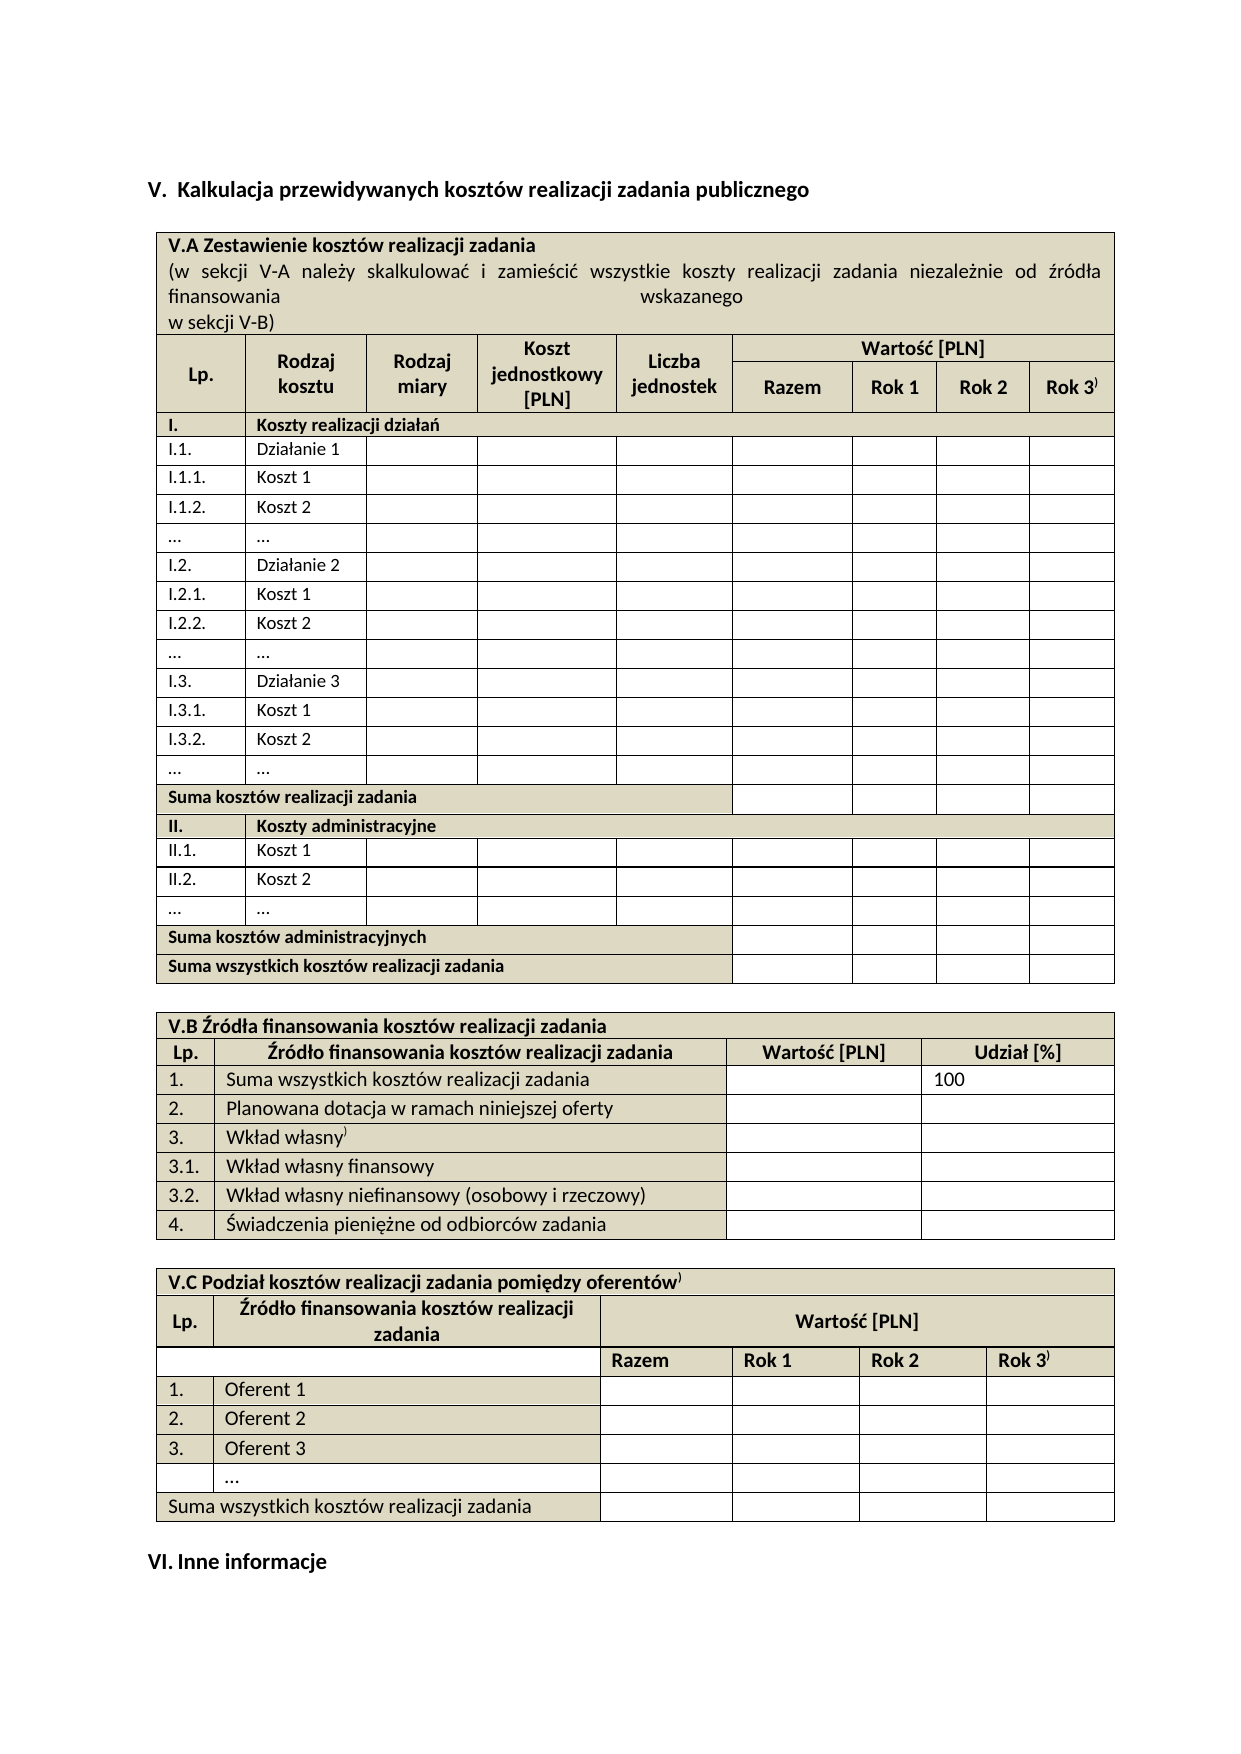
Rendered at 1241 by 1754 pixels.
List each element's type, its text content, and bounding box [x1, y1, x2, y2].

table_cell Rok 1 [733, 1348, 859, 1376]
table_cell [367, 611, 477, 639]
table_cell [853, 698, 936, 726]
table_cell [617, 897, 732, 924]
table_cell [478, 466, 616, 494]
table_cell I.2.1. [157, 582, 245, 610]
table_cell Koszt 1 [246, 698, 366, 726]
table_cell Suma kosztów administracyjnych [157, 926, 732, 954]
table_cell [1030, 611, 1114, 639]
table_cell [853, 839, 936, 866]
table_cell Suma kosztów realizacji zadania [157, 785, 732, 813]
table_cell Lp. [157, 1296, 213, 1346]
table_cell Liczba jednostek [617, 335, 732, 412]
table_cell [937, 611, 1029, 639]
table_cell Wkład własny niefinansowy (osobowy i rzeczowy) [215, 1182, 726, 1210]
table_cell [617, 698, 732, 726]
table_header V.C Podział kosztów realizacji zadania pomiędzy oferentów) [157, 1269, 1114, 1294]
table_cell [367, 495, 477, 523]
table_cell 100 [922, 1066, 1114, 1094]
table_cell [617, 611, 732, 639]
table_cell Oferent 3 [214, 1435, 600, 1463]
table_cell 1. [157, 1377, 213, 1404]
table_cell [157, 1464, 213, 1492]
table_cell 3.1. [157, 1153, 214, 1181]
table_cell I.3. [157, 669, 245, 697]
table_cell [478, 669, 616, 697]
text V. Kalkulacja przewidywanych kosztów realizacji zadania publicznego [148, 176, 1093, 204]
table_cell [733, 1435, 859, 1463]
table_cell [937, 785, 1029, 813]
table_cell [937, 553, 1029, 581]
table_cell I.2.2. [157, 611, 245, 639]
table_cell [853, 495, 936, 523]
table_cell Planowana dotacja w ramach niniejszej oferty [215, 1095, 726, 1123]
table_cell Wkład własny finansowy [215, 1153, 726, 1181]
table_cell [367, 466, 477, 494]
table_cell [1030, 727, 1114, 755]
table_cell [601, 1406, 732, 1434]
table_cell [617, 868, 732, 896]
table_cell Rok 2 [937, 362, 1029, 412]
table_cell [922, 1211, 1114, 1239]
table_cell [853, 582, 936, 610]
table_cell Koszt 2 [246, 495, 366, 523]
table_cell [478, 553, 616, 581]
table_cell [1030, 437, 1114, 465]
table_cell [853, 926, 936, 954]
table_cell [617, 756, 732, 784]
table_cell 1. [157, 1066, 214, 1094]
table_cell [727, 1153, 921, 1181]
table_cell Działanie 1 [246, 437, 366, 465]
table_cell Koszt 2 [246, 727, 366, 755]
table_cell [922, 1124, 1114, 1152]
table_cell [733, 698, 852, 726]
table_cell I.3.1. [157, 698, 245, 726]
table_cell [733, 611, 852, 639]
table_cell [853, 611, 936, 639]
table_cell [937, 727, 1029, 755]
table_cell [987, 1377, 1114, 1404]
table_cell [860, 1493, 986, 1521]
table_cell [853, 785, 936, 813]
table_cell [733, 582, 852, 610]
table_cell [733, 553, 852, 581]
table_cell [987, 1464, 1114, 1492]
table_cell [601, 1493, 732, 1521]
table_cell [937, 524, 1029, 552]
table_cell [853, 524, 936, 552]
table_cell I.3.2. [157, 727, 245, 755]
table_cell [733, 1464, 859, 1492]
table_cell Razem [733, 362, 852, 412]
table_cell [1030, 926, 1114, 954]
table_cell [1030, 466, 1114, 494]
table_cell Koszt 2 [246, 868, 366, 896]
table_cell [733, 466, 852, 494]
table_cell [478, 839, 616, 866]
table_cell [617, 669, 732, 697]
table_cell Suma wszystkich kosztów realizacji zadania [157, 1493, 600, 1521]
table_cell [1030, 582, 1114, 610]
table_cell [922, 1095, 1114, 1123]
table_cell Rok 1 [853, 362, 936, 412]
table_cell [853, 437, 936, 465]
table_cell [367, 640, 477, 668]
table_cell [853, 756, 936, 784]
table_cell Koszt 2 [246, 611, 366, 639]
table_cell [937, 495, 1029, 523]
table_cell [937, 669, 1029, 697]
table_cell [617, 839, 732, 866]
table_cell [860, 1464, 986, 1492]
table_cell [860, 1406, 986, 1434]
table_cell Oferent 1 [214, 1377, 600, 1404]
table_cell [733, 1406, 859, 1434]
table_cell [987, 1406, 1114, 1434]
table_cell [1030, 640, 1114, 668]
table_cell Działanie 3 [246, 669, 366, 697]
table_cell [478, 756, 616, 784]
table_cell [1030, 955, 1114, 983]
table_cell [733, 1377, 859, 1404]
table_cell Rodzaj kosztu [246, 335, 366, 412]
table_cell [733, 437, 852, 465]
table_cell I.1.1. [157, 466, 245, 494]
table_cell [727, 1182, 921, 1210]
table_cell [367, 868, 477, 896]
table_cell Wartość [PLN] [733, 335, 1114, 361]
table_cell [1030, 669, 1114, 697]
table_cell [617, 640, 732, 668]
table_cell [733, 640, 852, 668]
table_cell [601, 1435, 732, 1463]
table_cell [733, 524, 852, 552]
table_cell Rok 3) [987, 1348, 1114, 1376]
table_cell [733, 897, 852, 924]
table_cell [478, 897, 616, 924]
table_cell [367, 756, 477, 784]
table_cell Rodzaj miary [367, 335, 477, 412]
table_cell [367, 669, 477, 697]
table_cell [367, 553, 477, 581]
table_cell [853, 640, 936, 668]
table_cell [853, 466, 936, 494]
table_cell [1030, 897, 1114, 924]
table_cell Lp. [157, 1039, 214, 1065]
table_cell [1030, 756, 1114, 784]
table_cell [478, 698, 616, 726]
table_cell [937, 437, 1029, 465]
table_header V.B Źródła finansowania kosztów realizacji zadania [157, 1013, 1114, 1038]
table_cell [1030, 698, 1114, 726]
table_cell [157, 1348, 600, 1376]
table_cell [478, 868, 616, 896]
table_cell I.1. [157, 437, 245, 465]
table_cell Koszt 1 [246, 839, 366, 866]
table_cell 3. [157, 1124, 214, 1152]
table_cell Razem [601, 1348, 732, 1376]
table_cell … [214, 1464, 600, 1492]
table_cell 3. [157, 1435, 213, 1463]
table_cell 4. [157, 1211, 214, 1239]
table_cell Działanie 2 [246, 553, 366, 581]
table_cell Wartość [PLN] [727, 1039, 921, 1065]
table_cell [733, 1493, 859, 1521]
table_cell [617, 553, 732, 581]
table_cell [922, 1182, 1114, 1210]
table_cell [478, 437, 616, 465]
table_cell [478, 640, 616, 668]
table_cell [733, 756, 852, 784]
table_cell Oferent 2 [214, 1406, 600, 1434]
table_cell [617, 466, 732, 494]
table_cell [601, 1464, 732, 1492]
table_cell [987, 1493, 1114, 1521]
table_cell [937, 839, 1029, 866]
table_cell [733, 727, 852, 755]
table_cell [922, 1153, 1114, 1181]
table_cell [860, 1435, 986, 1463]
table_cell … [157, 640, 245, 668]
table_cell [1030, 839, 1114, 866]
table_cell 2. [157, 1095, 214, 1123]
table_cell [853, 897, 936, 924]
table_cell [853, 955, 936, 983]
table_cell … [157, 756, 245, 784]
table_cell Suma wszystkich kosztów realizacji zadania [215, 1066, 726, 1094]
table_cell [937, 897, 1029, 924]
table_cell I.2. [157, 553, 245, 581]
table_cell [860, 1377, 986, 1404]
table_cell [937, 640, 1029, 668]
table_cell [733, 868, 852, 896]
table_cell II.1. [157, 839, 245, 866]
table_cell [937, 466, 1029, 494]
table_cell [1030, 553, 1114, 581]
table_cell [367, 897, 477, 924]
table_cell Koszt jednostkowy [PLN] [478, 335, 616, 412]
table_cell [1030, 524, 1114, 552]
table_cell [478, 582, 616, 610]
table_cell [478, 524, 616, 552]
table_cell [853, 868, 936, 896]
table_cell [727, 1095, 921, 1123]
table_cell … [246, 524, 366, 552]
table_cell 3.2. [157, 1182, 214, 1210]
table_cell [937, 756, 1029, 784]
table_cell [937, 698, 1029, 726]
table_cell [478, 611, 616, 639]
table_cell [1030, 495, 1114, 523]
table_cell [937, 955, 1029, 983]
table_cell [727, 1066, 921, 1094]
table_cell Rok 3) [1030, 362, 1114, 412]
table_cell [733, 926, 852, 954]
table_cell [733, 669, 852, 697]
table_cell … [246, 640, 366, 668]
table_cell [617, 727, 732, 755]
table_cell [733, 955, 852, 983]
table_cell [733, 839, 852, 866]
table_cell [727, 1124, 921, 1152]
table_header V.A Zestawienie kosztów realizacji zadania (w sekcji V-A należy skalkulować i zamieścić wszystkie koszty realizacji zadania niezależnie od źródła finansowania wskazanego w sekcji V-B) [157, 233, 1114, 334]
table_cell Koszt 1 [246, 466, 366, 494]
table_cell [853, 727, 936, 755]
table_cell 2. [157, 1406, 213, 1434]
table_cell [1030, 868, 1114, 896]
table_cell [367, 524, 477, 552]
table_cell I.1.2. [157, 495, 245, 523]
table_cell Koszty realizacji działań [246, 413, 1114, 436]
table_cell [367, 582, 477, 610]
table_cell [478, 727, 616, 755]
table_cell [617, 582, 732, 610]
table_cell [367, 437, 477, 465]
table_cell [937, 868, 1029, 896]
table_cell [937, 582, 1029, 610]
table_cell [617, 524, 732, 552]
table_cell [733, 495, 852, 523]
table_cell II. [157, 815, 245, 837]
table_cell [733, 785, 852, 813]
table_cell [617, 495, 732, 523]
table_cell [617, 437, 732, 465]
table_cell I. [157, 413, 245, 436]
table_cell [727, 1211, 921, 1239]
table_cell … [246, 756, 366, 784]
table_cell [937, 926, 1029, 954]
table_cell Koszty administracyjne [246, 815, 1114, 837]
table_cell … [246, 897, 366, 924]
table_cell Koszt 1 [246, 582, 366, 610]
table_cell II.2. [157, 868, 245, 896]
table_cell Źródło finansowania kosztów realizacji zadania [215, 1039, 726, 1065]
table_cell [367, 698, 477, 726]
table_cell Świadczenia pieniężne od odbiorców zadania [215, 1211, 726, 1239]
table_cell [853, 553, 936, 581]
text VI. Inne informacje [148, 1547, 1093, 1575]
table_cell [601, 1377, 732, 1404]
table_cell Lp. [157, 335, 245, 412]
table_cell Udział [%] [922, 1039, 1114, 1065]
table_cell … [157, 524, 245, 552]
table_cell [853, 669, 936, 697]
table_cell [367, 839, 477, 866]
table_cell Suma wszystkich kosztów realizacji zadania [157, 955, 732, 983]
table_cell [367, 727, 477, 755]
table_cell Źródło finansowania kosztów realizacji zadania [214, 1296, 600, 1346]
table_cell Wartość [PLN] [601, 1296, 1114, 1346]
table_cell [987, 1435, 1114, 1463]
table_cell [478, 495, 616, 523]
table_cell [1030, 785, 1114, 813]
table_cell Wkład własny) [215, 1124, 726, 1152]
table_cell … [157, 897, 245, 924]
table_cell Rok 2 [860, 1348, 986, 1376]
